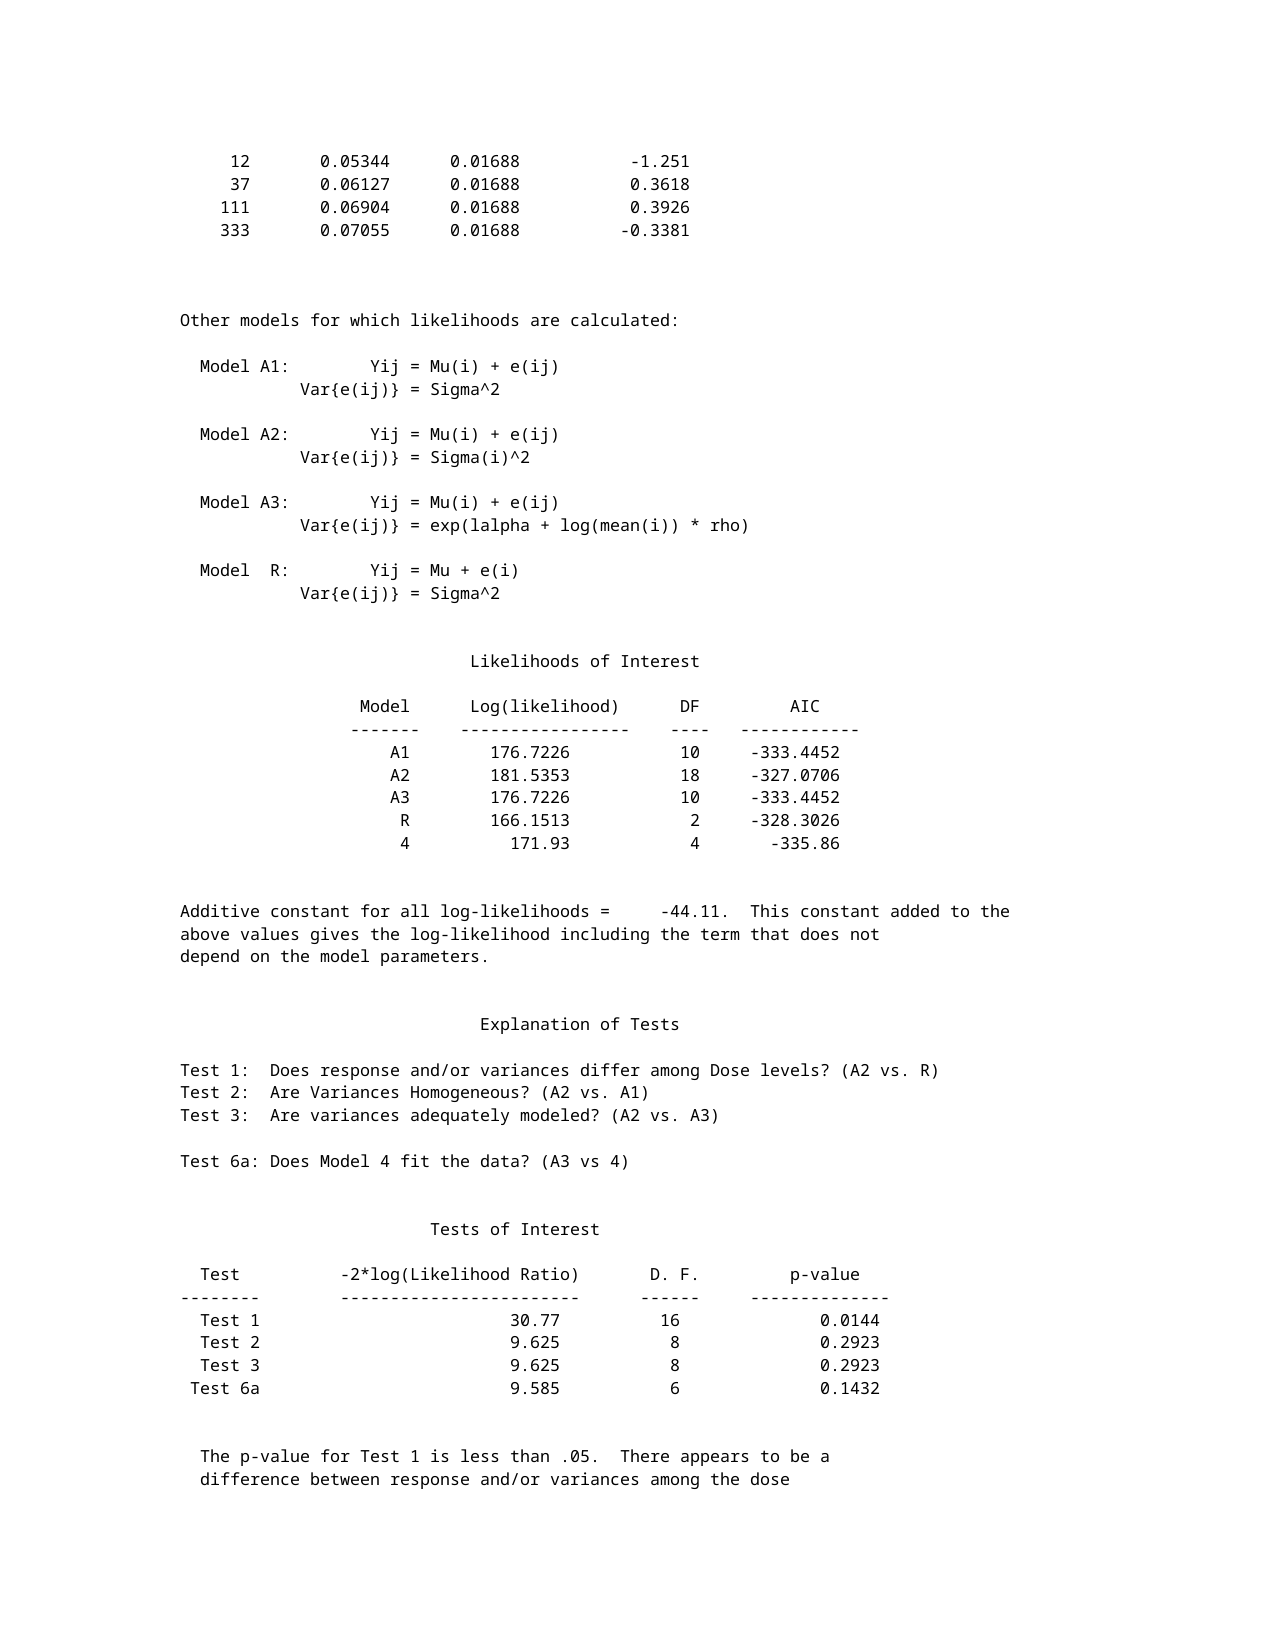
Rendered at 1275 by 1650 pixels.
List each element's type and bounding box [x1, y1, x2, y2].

text [150, 150, 1125, 1490]
